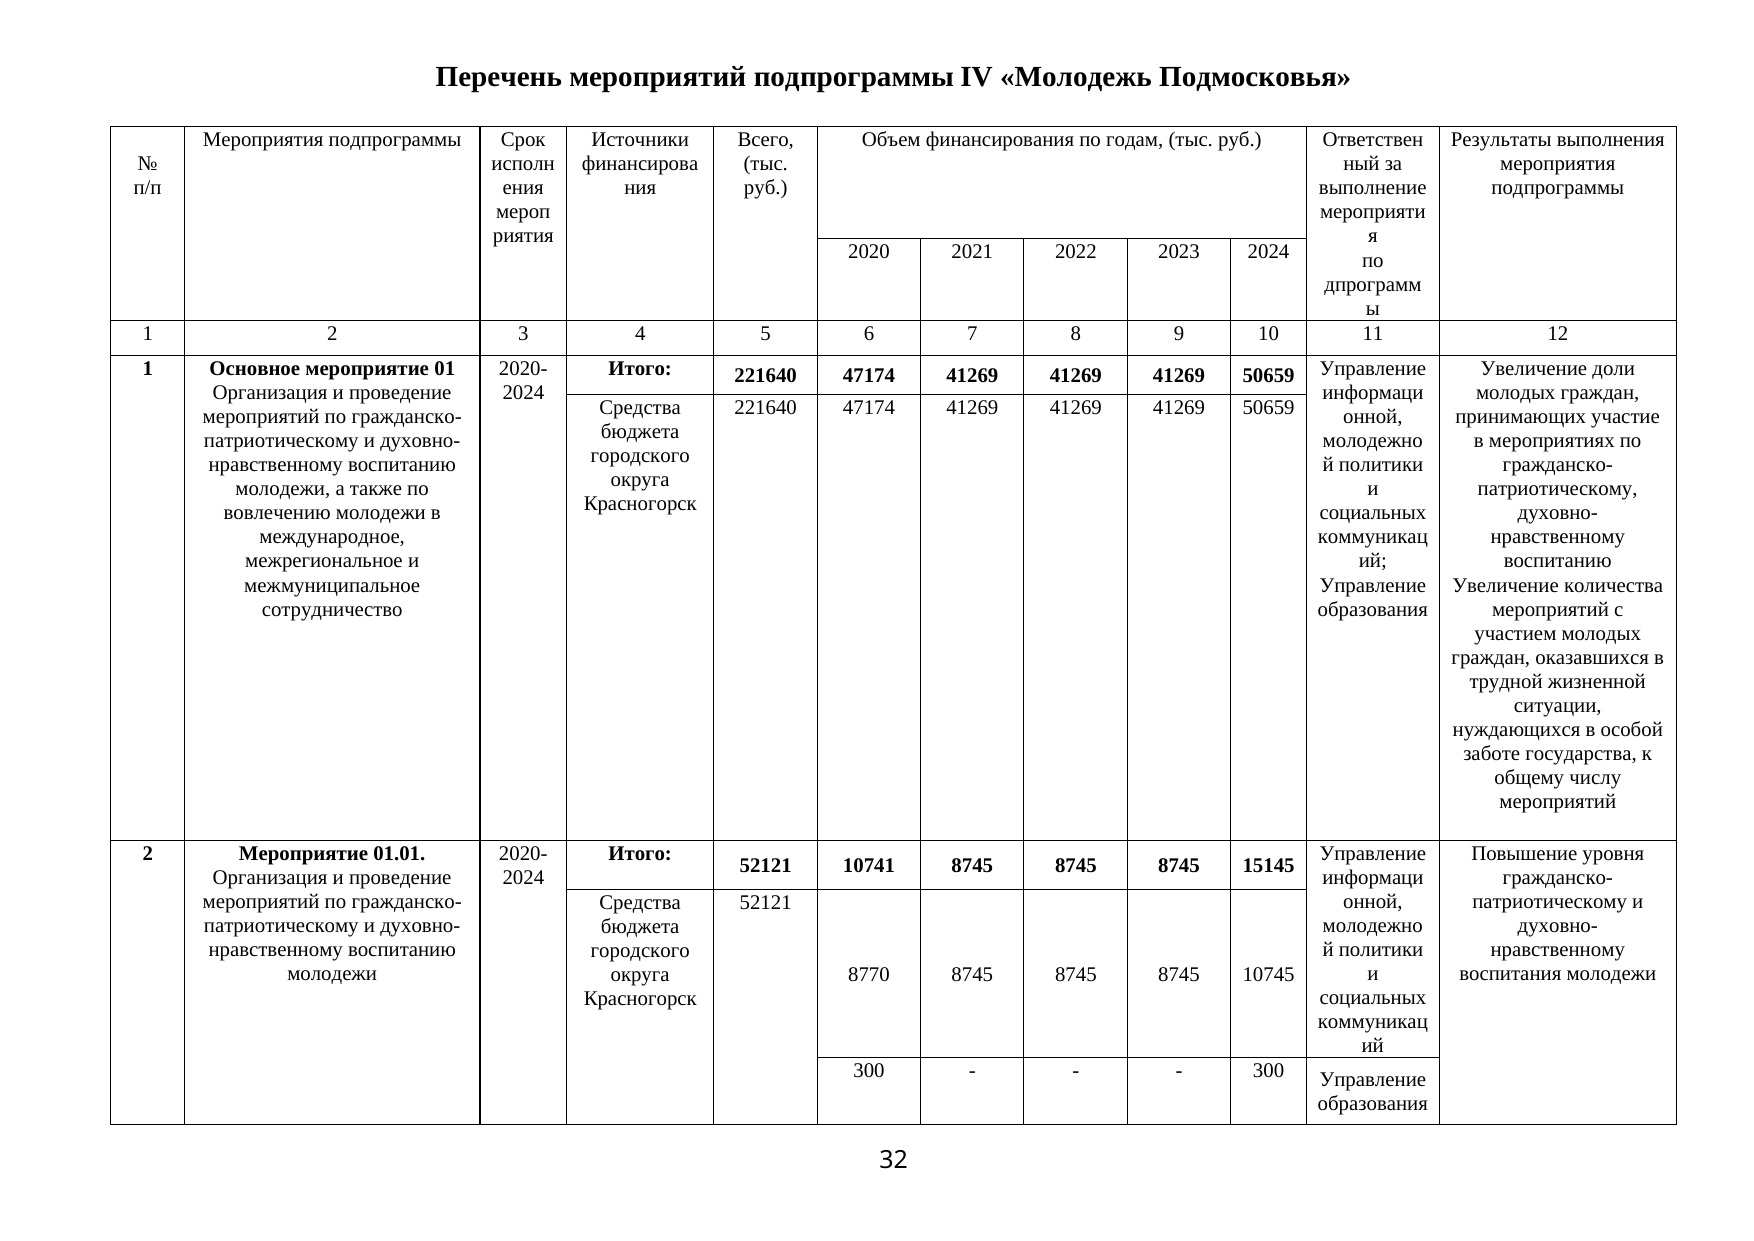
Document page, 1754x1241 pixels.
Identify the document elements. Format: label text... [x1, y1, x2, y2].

table_cell 2020-2024 [481, 841, 566, 1124]
text Перечень мероприятий подпрограммы IV «Молодежь Подмосковья» [103, 59, 1683, 93]
table_cell 2 [185, 321, 479, 355]
table_cell 41269 [921, 356, 1023, 394]
table_cell 47174 [818, 395, 920, 839]
table_cell Средства бюджета городского округа Красногорск [567, 395, 713, 839]
table_cell 3 [481, 321, 566, 355]
table_cell Мероприятие 01.01. Организация и проведение мероприятий по гражданско-патриотическому и духовно-нравственному воспитанию молодежи [185, 841, 479, 1124]
table_cell 50659 [1231, 356, 1306, 394]
table_header Источники финансирования [567, 127, 713, 320]
table_cell Увеличение доли молодых граждан, принимающих участие в мероприятиях по гражданско-патриотическому, духовно-нравственному воспитанию Увеличение количества мероприятий с участием молодых граждан, оказавшихся в трудной жизненной ситуации, нуждающихся в особой заботе государства, к общему числу мероприятий [1440, 356, 1676, 839]
table_cell 7 [921, 321, 1023, 355]
table_cell Основное мероприятие 01 Организация и проведение мероприятий по гражданско-патриотическому и духовно-нравственному воспитанию молодежи, а также по вовлечению молодежи в международное, межрегиональное и межмуниципальное сотрудничество [185, 356, 479, 839]
table_header Срок исполнения мероприятия [481, 127, 566, 320]
table_cell - [1024, 1058, 1127, 1124]
table_cell 8770 [818, 890, 920, 1057]
table_cell 1 [111, 356, 184, 839]
table_cell 10 [1231, 321, 1306, 355]
table_cell 11 [1307, 321, 1439, 355]
table_cell 8 [1024, 321, 1127, 355]
table_cell 6 [818, 321, 920, 355]
table_cell 2021 [921, 239, 1023, 320]
table_header № п/п [111, 127, 184, 320]
table_cell 41269 [1024, 356, 1127, 394]
table_cell 52121 [714, 890, 817, 1124]
table_cell 2023 [1128, 239, 1230, 320]
table_cell 8745 [1024, 841, 1127, 889]
table_cell Управление образования [1307, 1058, 1439, 1124]
table_cell 15145 [1231, 841, 1306, 889]
table_cell 8745 [1128, 890, 1230, 1057]
table_cell Повышение уровня гражданско-патриотическому и духовно-нравственному воспитания молодежи [1440, 841, 1676, 1124]
table_header Ответственный за выполнение мероприятия подпрограммы [1307, 127, 1439, 320]
table_cell Итого: [567, 841, 713, 889]
table_cell 4 [567, 321, 713, 355]
table_cell 1 [111, 321, 184, 355]
table_cell 41269 [1024, 395, 1127, 839]
table_cell 2020-2024 [481, 356, 566, 839]
table_cell 9 [1128, 321, 1230, 355]
table_cell 41269 [1128, 395, 1230, 839]
table_cell 2022 [1024, 239, 1127, 320]
table_cell 47174 [818, 356, 920, 394]
table_cell 41269 [921, 395, 1023, 839]
table_cell 2020 [818, 239, 920, 320]
table_cell 8745 [921, 841, 1023, 889]
table_cell 10745 [1231, 890, 1306, 1057]
table_cell 300 [1231, 1058, 1306, 1124]
table_cell 10741 [818, 841, 920, 889]
table_header Всего, (тыс. руб.) [714, 127, 817, 320]
table_cell 8745 [1024, 890, 1127, 1057]
table_cell 52121 [714, 841, 817, 889]
table_cell 2 [111, 841, 184, 1124]
table_cell 2024 [1231, 239, 1306, 320]
table_cell 8745 [921, 890, 1023, 1057]
table_cell 5 [714, 321, 817, 355]
table_cell 50659 [1231, 395, 1306, 839]
table_header Мероприятия подпрограммы [185, 127, 479, 320]
table_cell 8745 [1128, 841, 1230, 889]
table_cell - [1128, 1058, 1230, 1124]
table_cell Средства бюджета городского округа Красногорск [567, 890, 713, 1124]
table_cell Управление информационной, молодежной политики и социальных коммуникаций; Управление образования [1307, 356, 1439, 839]
table_header Объем финансирования по годам, (тыс. руб.) [818, 127, 1306, 238]
table_cell 221640 [714, 395, 817, 839]
table_cell 300 [818, 1058, 920, 1124]
table_cell Итого: [567, 356, 713, 394]
table_cell - [921, 1058, 1023, 1124]
table_cell 41269 [1128, 356, 1230, 394]
table_header Результаты выполнения мероприятия подпрограммы [1440, 127, 1676, 320]
table_cell Управление информационной, молодежной политики и социальных коммуникаций [1307, 841, 1439, 1057]
table_cell 12 [1440, 321, 1676, 355]
table_cell 221640 [714, 356, 817, 394]
